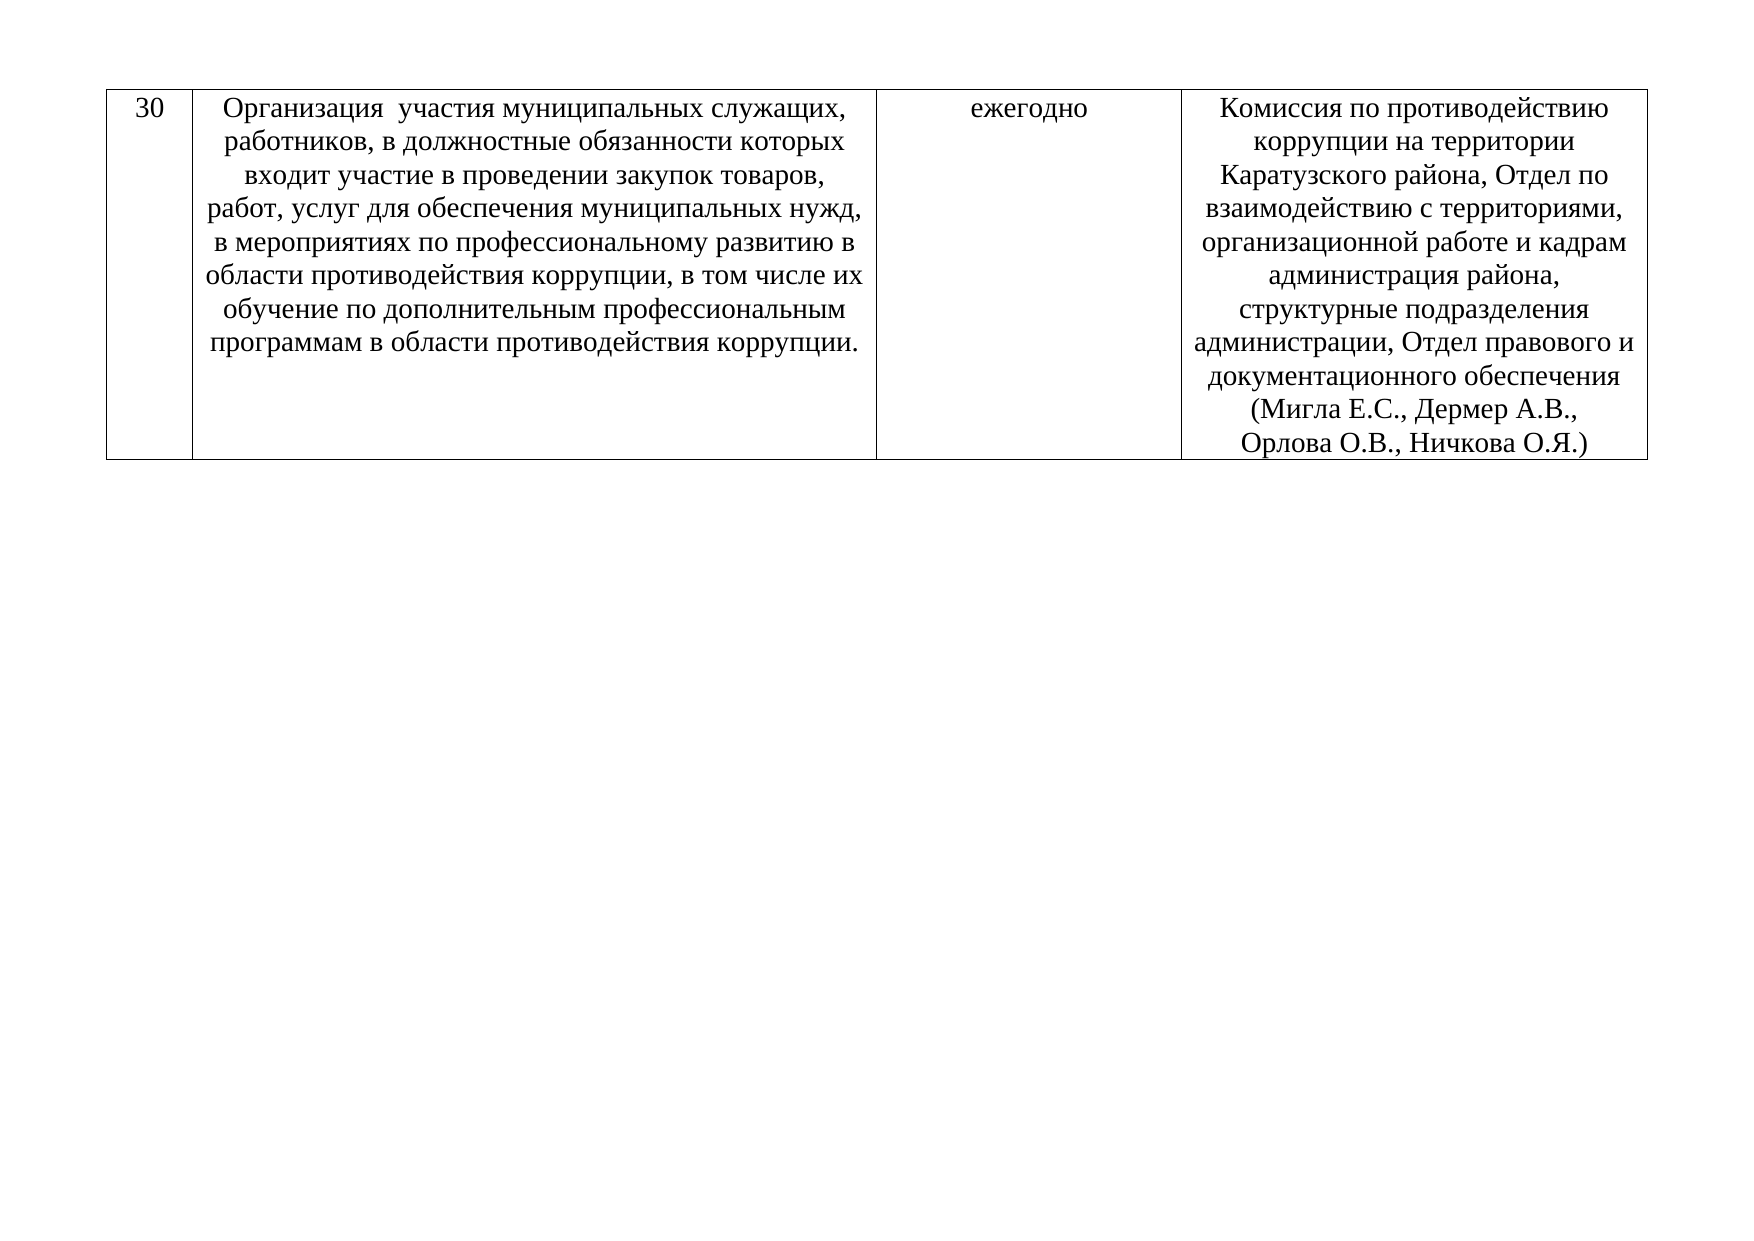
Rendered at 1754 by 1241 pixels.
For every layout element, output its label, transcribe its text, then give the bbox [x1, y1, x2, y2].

table_cell Комиссия по противодействию коррупции на территории Каратузского района, Отдел по взаимодействию с территориями, организационной работе и кадрам администрация района, структурные подразделения администрации, Отдел правового и документационного обеспечения (Мигла Е.С., Дермер А.В., Орлова О.В., Ничкова О.Я.) [1182, 90, 1647, 459]
table_cell Организация участия муниципальных служащих, работников, в должностные обязанности которых входит участие в проведении закупок товаров, работ, услуг для обеспечения муниципальных нужд, в мероприятиях по профессиональному развитию в области противодействия коррупции, в том числе их обучение по дополнительным профессиональным программам в области противодействия коррупции. [193, 90, 876, 459]
table_cell 30 [107, 90, 192, 459]
table_cell ежегодно [877, 90, 1181, 459]
